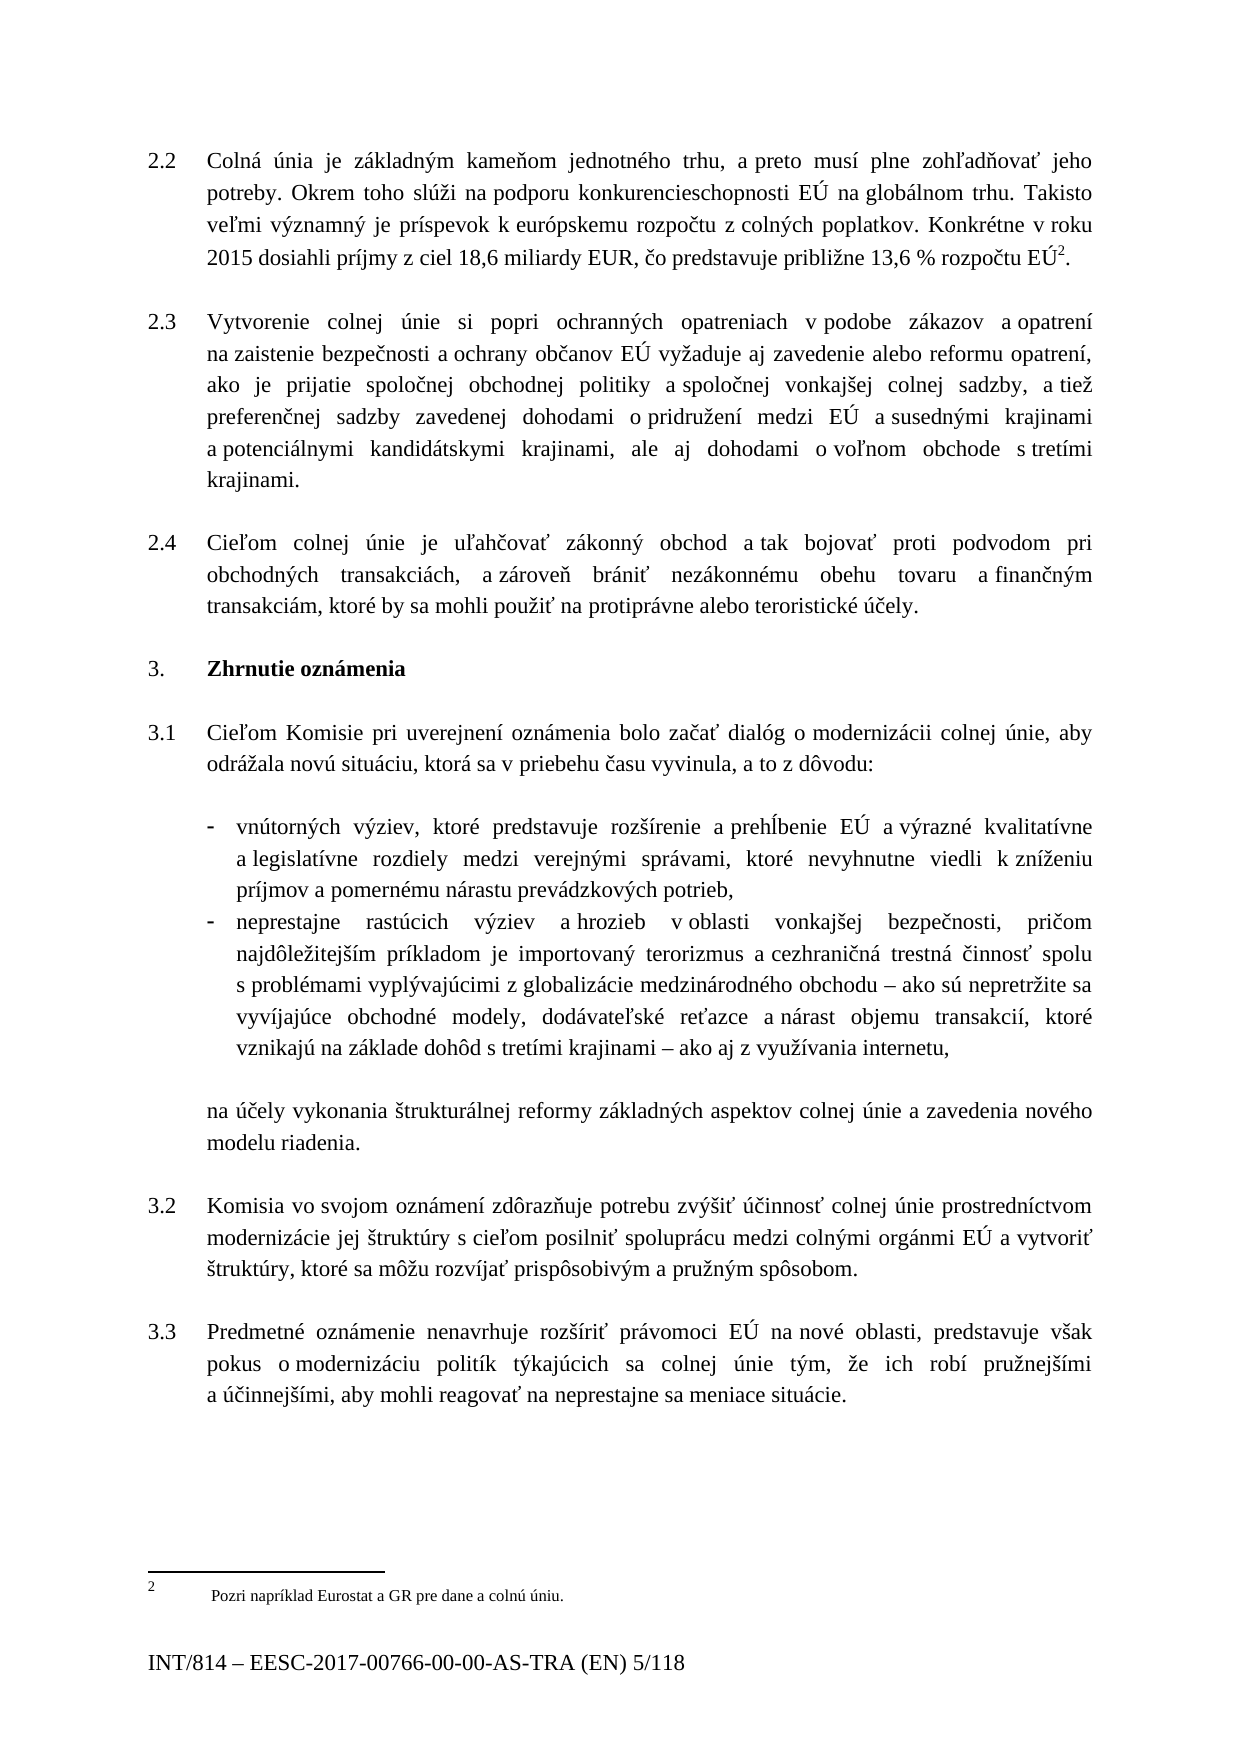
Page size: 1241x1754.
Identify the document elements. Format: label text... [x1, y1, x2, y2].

list neprestajne rastúcich výziev a hrozieb v oblasti vonkajšej bezpečnosti, pričom najdôležitejším príkladom je importovaný terorizmus a cezhraničná trestná činnosť spolu s problémami vyplývajúcimi z globalizácie medzinárodného obchodu – ako sú nepretržite sa vyvíjajúce obchodné modely, dodávateľské reťazce a nárast objemu transakcií, ktoré vznikajú na základe dohôd s tretími krajinami – ako aj z využívania internetu, [207, 908, 1093, 1061]
list vnútorných výziev, ktoré predstavuje rozšírenie a prehĺbenie EÚ a výrazné kvalitatívne a legislatívne rozdiely medzi verejnými správami, ktoré nevyhnutne viedli k zníženiu príjmov a pomernému nárastu prevádzkových potrieb, [207, 813, 1093, 903]
subtitle Cieľom Komisie pri uverejnení oznámenia bolo začať dialóg o modernizácii colnej únie, aby odrážala novú situáciu, ktorá sa v priebehu času vyvinula, a to z dôvodu: [148, 719, 1093, 777]
subtitle Predmetné oznámenie nenavrhuje rozšíriť právomoci EÚ na nové oblasti, predstavuje však pokus o modernizáciu politík týkajúcich sa colnej únie tým, že ich robí pružnejšími a účinnejšími, aby mohli reagovať na neprestajne sa meniace situácie. [148, 1318, 1093, 1408]
subtitle Colná únia je základným kameňom jednotného trhu, a preto musí plne zohľadňovať jeho potreby. Okrem toho slúži na podporu konkurencieschopnosti EÚ na globálnom trhu. Takisto veľmi významný je príspevok k európskemu rozpočtu z colných poplatkov. Konkrétne v roku 2015 dosiahli príjmy z ciel 18,6 miliardy EUR, čo predstavuje približne 13,6 % rozpočtu EÚ. [148, 148, 1093, 271]
subtitle Cieľom colnej únie je uľahčovať zákonný obchod a tak bojovať proti podvodom pri obchodných transakciách, a zároveň brániť nezákonnému obehu tovaru a finančným transakciám, ktoré by sa mohli použiť na protiprávne alebo teroristické účely. [148, 529, 1093, 619]
subtitle Vytvorenie colnej únie si popri ochranných opatreniach v podobe zákazov a opatrení na zaistenie bezpečnosti a ochrany občanov EÚ vyžaduje aj zavedenie alebo reformu opatrení, ako je prijatie spoločnej obchodnej politiky a spoločnej vonkajšej colnej sadzby, a tiež preferenčnej sadzby zavedenej dohodami o pridružení medzi EÚ a susednými krajinami a potenciálnymi kandidátskymi krajinami, ale aj dohodami o voľnom obchode s tretími krajinami. [148, 308, 1093, 492]
text na účely vykonania štrukturálnej reformy základných aspektov colnej únie a zavedenia nového modelu riadenia. [207, 1097, 1093, 1155]
subtitle Zhrnutie oznámenia [148, 656, 1093, 682]
subtitle Komisia vo svojom oznámení zdôrazňuje potrebu zvýšiť účinnosť colnej únie prostredníctvom modernizácie jej štruktúry s cieľom posilniť spoluprácu medzi colnými orgánmi EÚ a vytvoriť štruktúry, ktoré sa môžu rozvíjať prispôsobivým a pružným spôsobom. [148, 1192, 1093, 1282]
